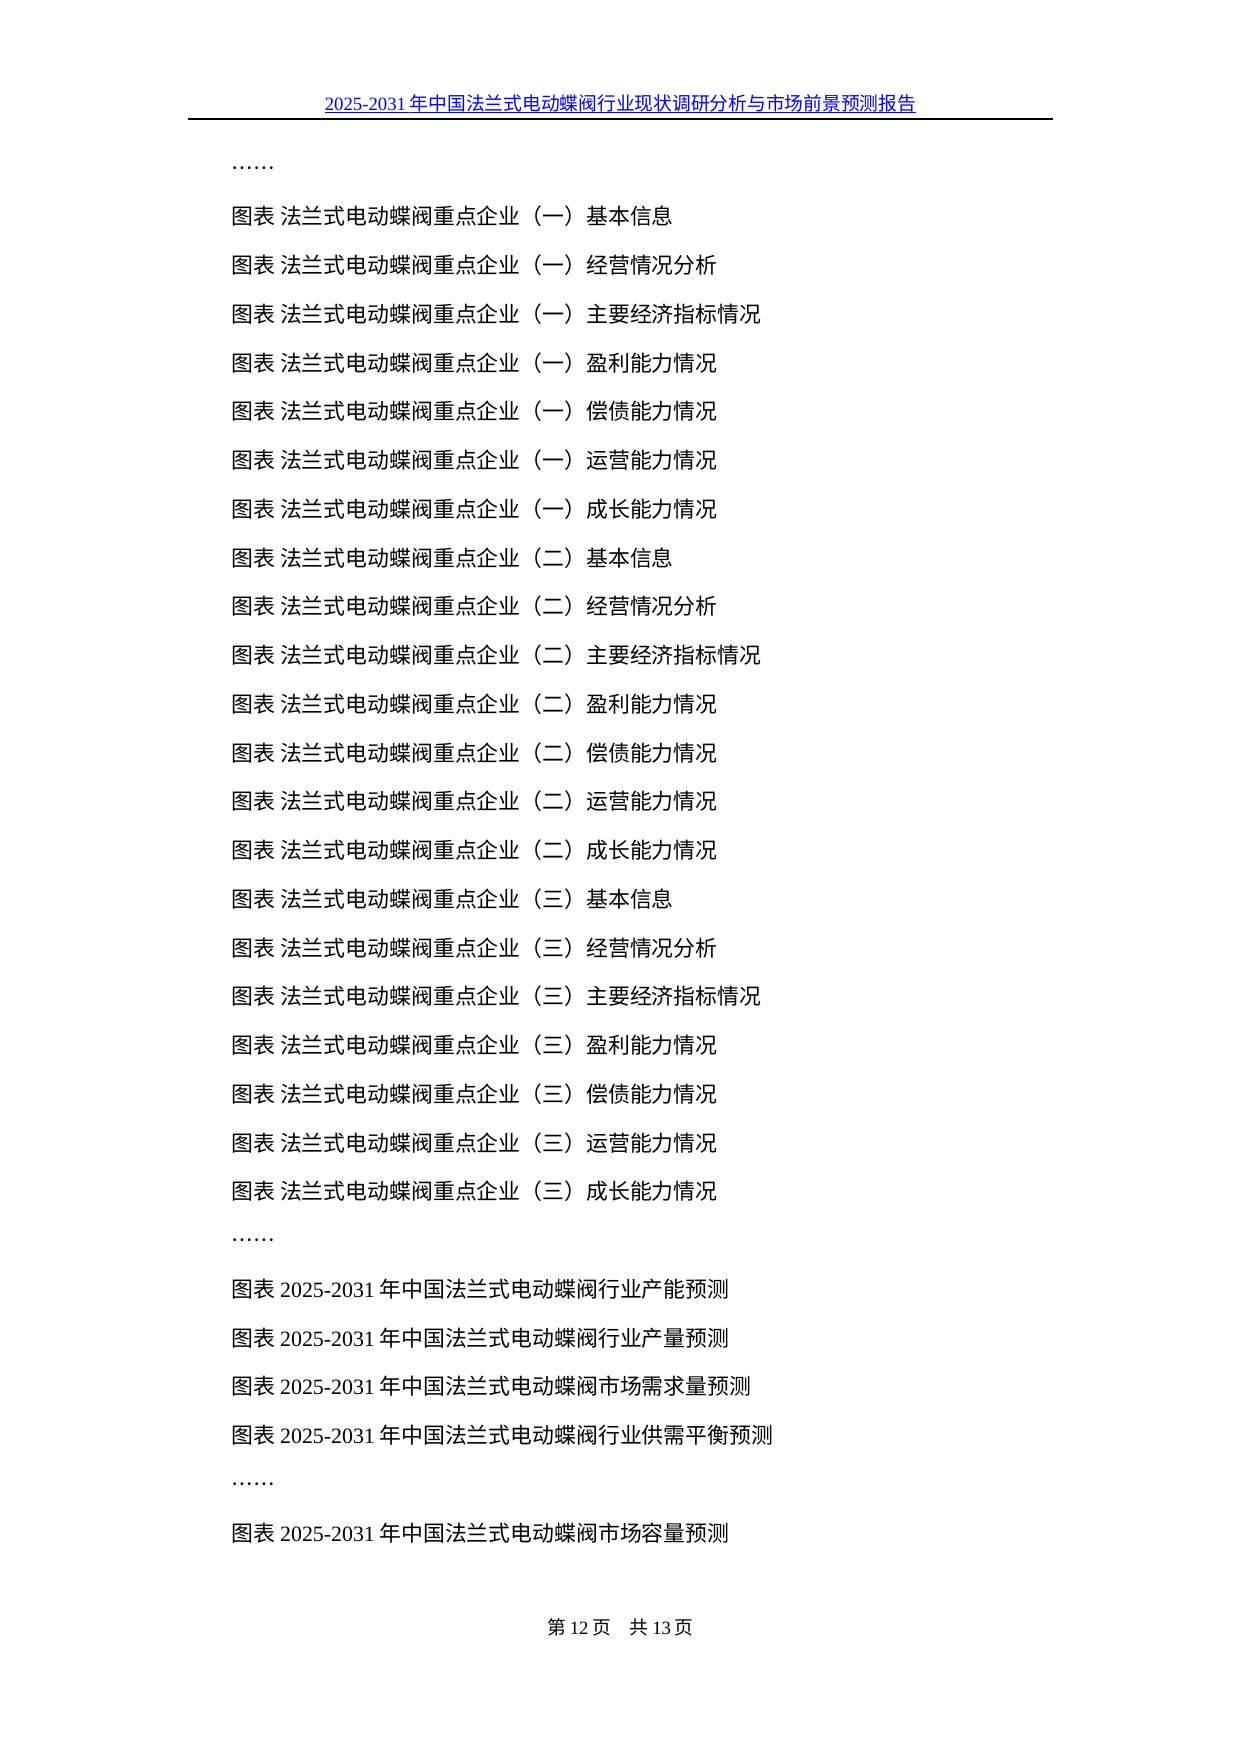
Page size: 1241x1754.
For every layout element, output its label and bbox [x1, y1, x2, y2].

text [187, 150, 1053, 1548]
